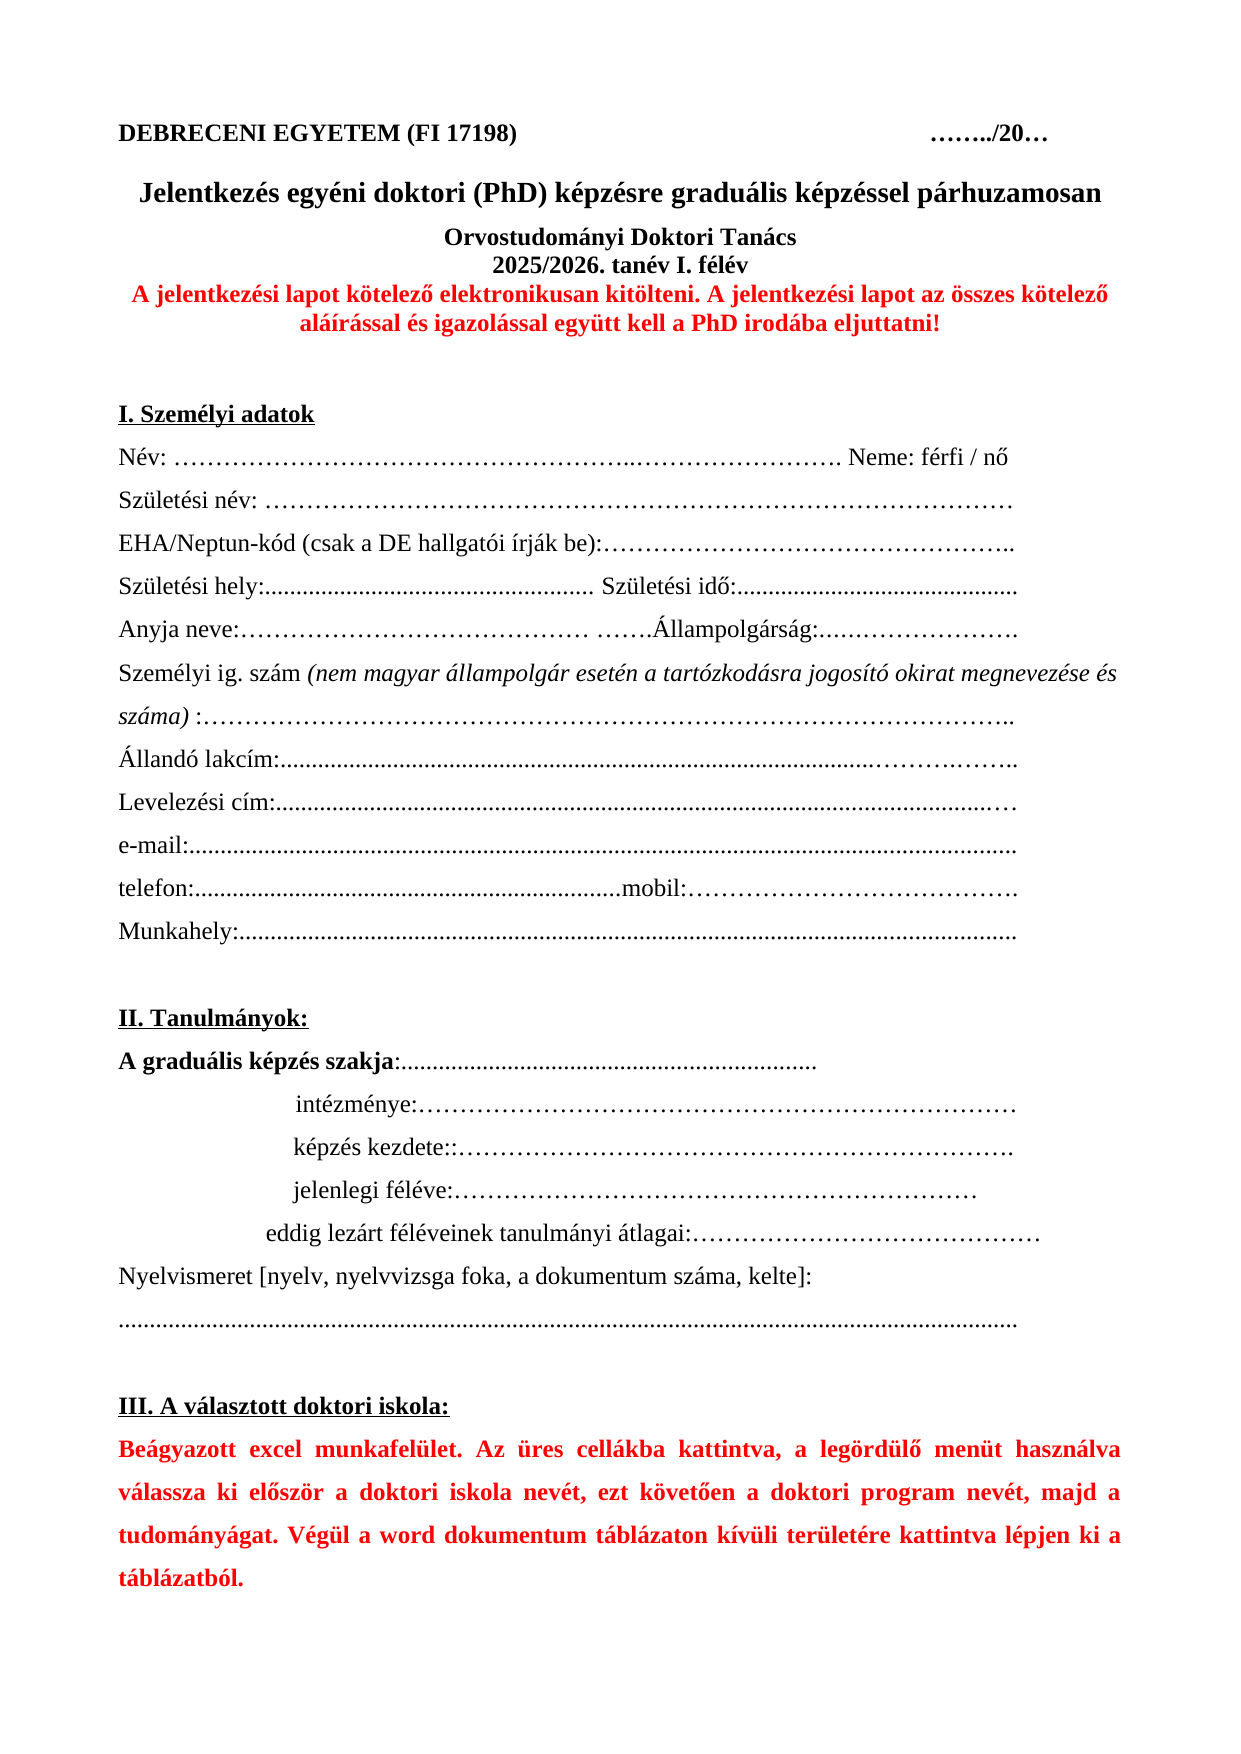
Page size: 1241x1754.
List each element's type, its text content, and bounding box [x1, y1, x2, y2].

text Név: ………………………………………………..……………………. Neme: férfi / nő [118, 442, 1122, 471]
text jelenlegi féléve:……………………………………………………… [118, 1175, 1122, 1204]
text Születési név: ……………………………………………………………………………… [118, 485, 1122, 514]
text képzés kezdete::…………………………………………………………. [118, 1132, 1122, 1161]
text DEBRECENI EGYETEM (FI 17198) ……../20… [118, 118, 1122, 176]
subtitle Orvostudományi Doktori Tanács [118, 222, 1122, 250]
text e-mail: [118, 830, 1122, 859]
text A jelentkezési lapot kötelező elektronikusan kitölteni. A jelentkezési lapot az összes kötelező aláírással és igazolással együtt kell a PhD irodába eljuttatni! [118, 279, 1122, 337]
text III. A választott doktori iskola: [118, 1391, 1122, 1419]
text Állandó lakcím: ……….…….. [118, 744, 1122, 773]
text telefon: mobil:…………………………………. [118, 873, 1122, 902]
text Anyja neve:…………………………………… …….Állampolgárság: ………………. [118, 614, 1122, 643]
text Személyi ig. szám (nem magyar állampolgár esetén a tartózkodásra jogosító okirat megnevezése és száma) :…………………………………………………………………………………….. [118, 658, 1122, 729]
text II. Tanulmányok: [118, 1003, 1122, 1031]
text intézménye:……………………………………………………………… [266, 1089, 1122, 1118]
text Levelezési cím: … [118, 787, 1122, 816]
text Nyelvismeret [nyelv, nyelvvizsga foka, a dokumentum száma, kelte]: [118, 1261, 1122, 1290]
text Munkahely: [118, 916, 1122, 945]
text Beágyazott excel munkafelület. Az üres cellákba kattintva, a legördülő menüt használva válassza ki először a doktori iskola nevét, ezt követően a doktori program nevét, majd a tudományágat. Végül a word dokumentum táblázaton kívüli területére kattintva lépjen ki a táblázatból. [118, 1434, 1122, 1592]
subtitle Jelentkezés egyéni doktori (PhD) képzésre graduális képzéssel párhuzamosan [118, 176, 1122, 209]
text eddig lezárt féléveinek tanulmányi átlagai:…………………………………… [118, 1218, 1122, 1247]
text I. Személyi adatok [118, 399, 1122, 428]
text 2025/2026. tanév I. félév [118, 250, 1122, 279]
text A graduális képzés szakja: [118, 1046, 1122, 1074]
text EHA/Neptun-kód (csak a DE hallgatói írják be):………………………………………….. [118, 528, 1122, 557]
text Születési hely: Születési idő: [118, 571, 1122, 600]
